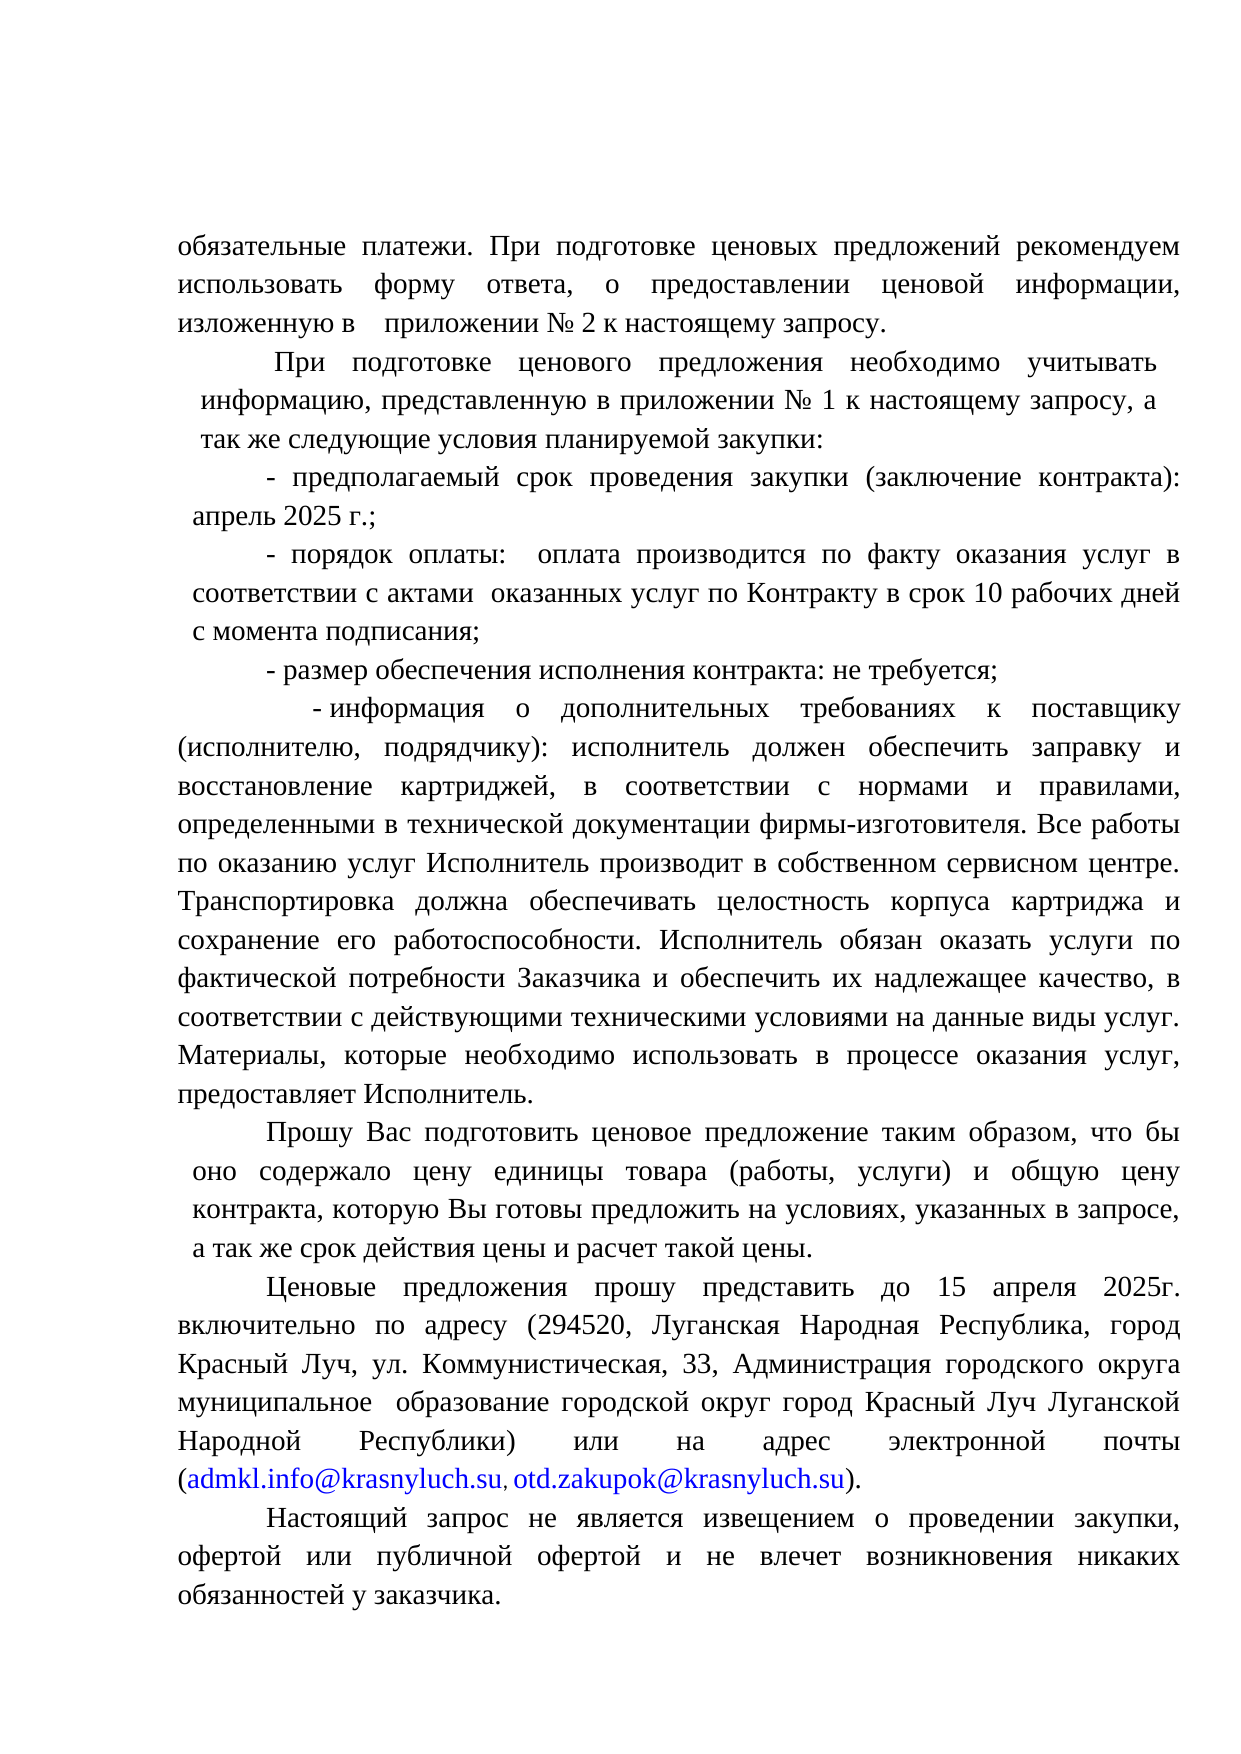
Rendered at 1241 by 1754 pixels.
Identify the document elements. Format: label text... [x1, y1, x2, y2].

text Настоящий запрос не является извещением о проведении закупки, офертой или публичной офертой и не влечет возникновения никаких обязанностей у заказчика. [177, 1500, 1181, 1611]
text Прошу Вас подготовить ценовое предложение таким образом, что бы оно содержало цену единицы товара (работы, услуги) и общую цену контракта, которую Вы готовы предложить на условиях, указанных в запросе, а так же срок действия цены и расчет такой цены. [192, 1114, 1181, 1264]
list - информация о дополнительных требованиях к поставщику (исполнителю, подрядчику): исполнитель должен обеспечить заправку и восстановление картриджей, в соответствии с нормами и правилами, определенными в технической документации фирмы-изготовителя. Все работы по оказанию услуг Исполнитель производит в собственном сервисном центре. Транспортировка должна обеспечивать целостность корпуса картриджа и сохранение его работоспособности. Исполнитель обязан оказать услуги по фактической потребности Заказчика и обеспечить их надлежащее качество, в соответствии с действующими техническими условиями на данные виды услуг. Материалы, которые необходимо использовать в процессе оказания услуг, предоставляет Исполнитель. [177, 691, 1181, 1109]
text - порядок оплаты: оплата производится по факту оказания услуг в соответствии с актами оказанных услуг по Контракту в срок 10 рабочих дней с момента подписания; [192, 536, 1181, 647]
text При подготовке ценового предложения необходимо учитывать информацию, представленную в приложении № 1 к настоящему запросу, а так же следующие условия планируемой закупки: [200, 344, 1157, 454]
text Ценовые предложения прошу представить до 15 апреля 2025г. включительно по адресу (294520, Луганская Народная Республика, город Красный Луч, ул. Коммунистическая, 33, Администрация городского округа муниципальное образование городской округ город Красный Луч Луганской Народной Республики) или на адрес электронной почты (admkl.info@krasnyluch.su, otd.zakupok@krasnyluch.su). [177, 1269, 1181, 1495]
text обязательные платежи. При подготовке ценовых предложений рекомендуем использовать форму ответа, о предоставлении ценовой информации, изложенную в приложении № 2 к настоящему запросу. [177, 228, 1181, 339]
list - размер обеспечения исполнения контракта: не требуется; [192, 652, 1181, 686]
list - предполагаемый срок проведения закупки (заключение контракта): апрель 2025 г.; [192, 459, 1181, 531]
